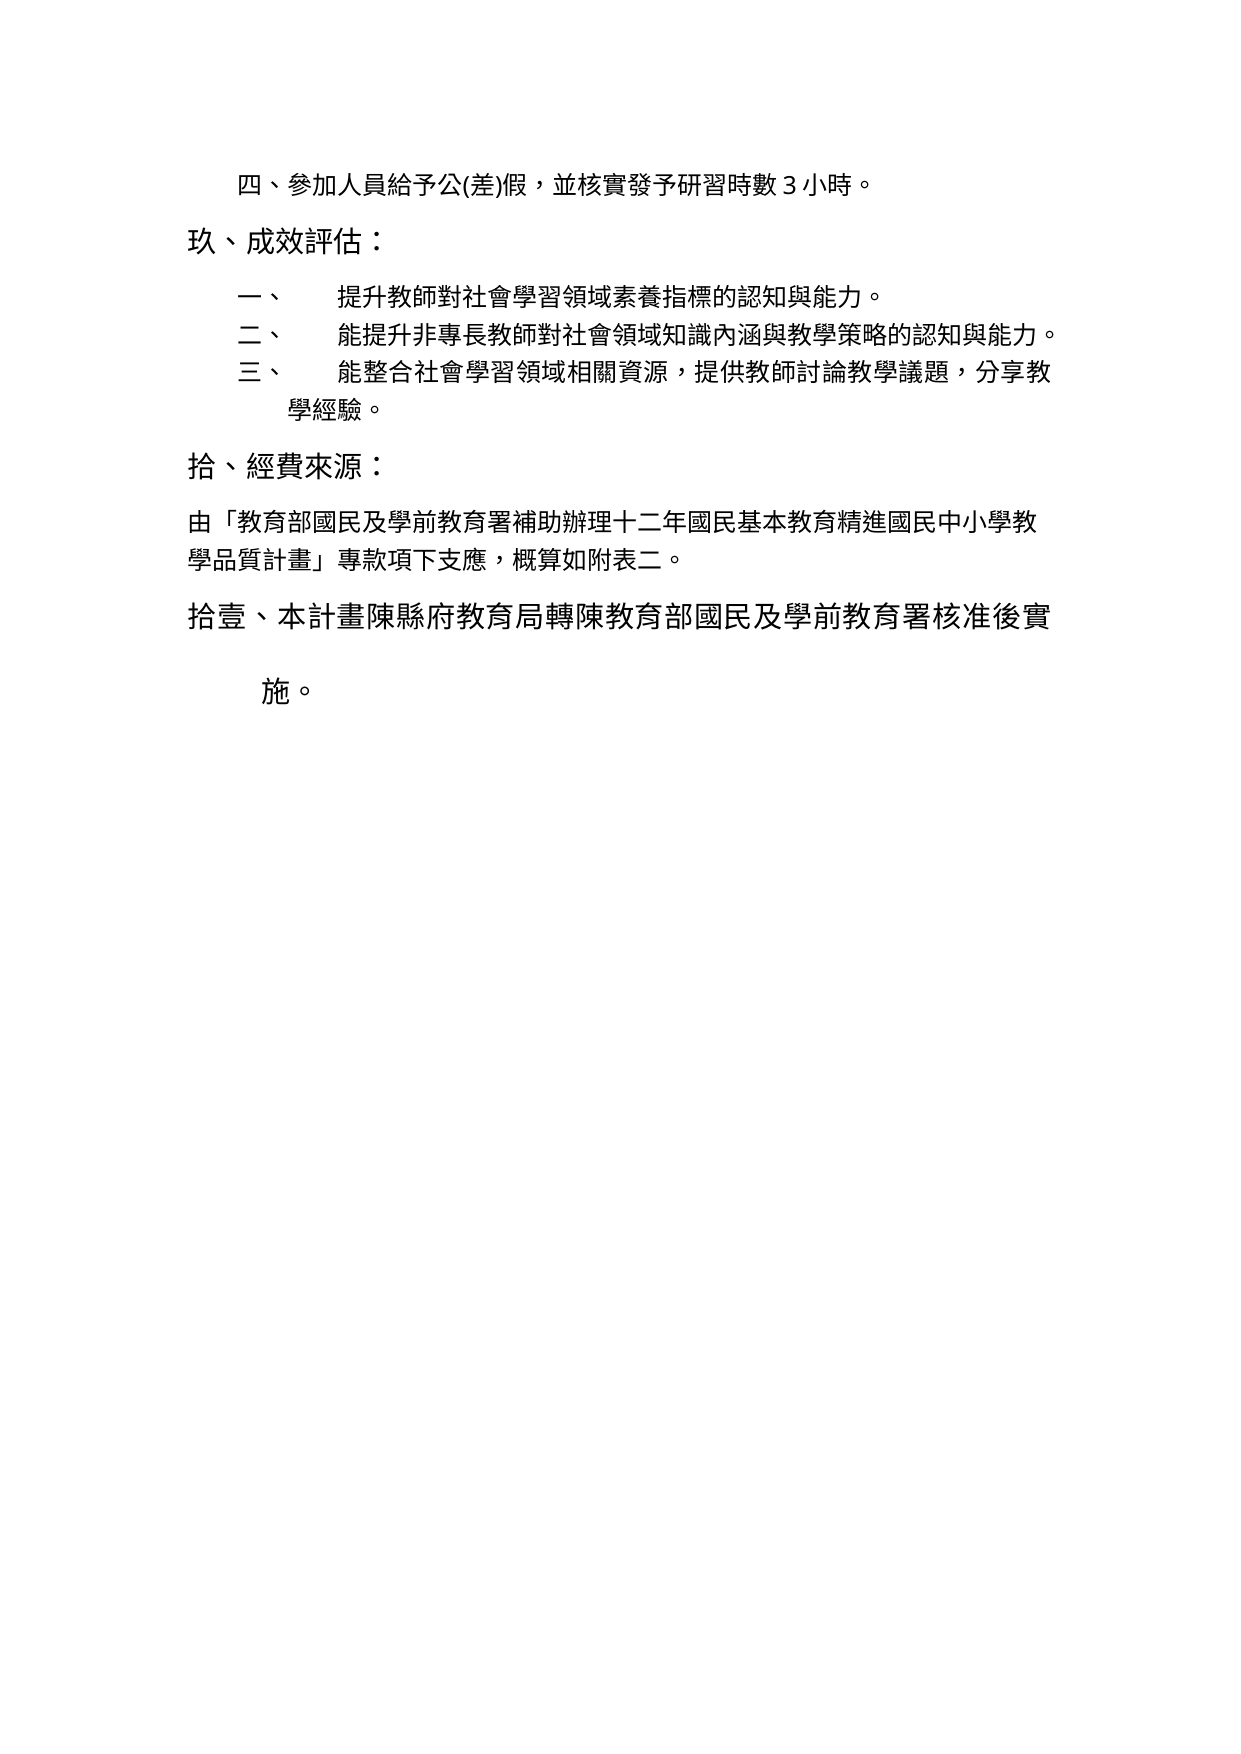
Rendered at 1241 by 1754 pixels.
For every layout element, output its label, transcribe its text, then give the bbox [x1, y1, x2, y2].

list 能整合社會學習領域相關資源，提供教師討論教學議題，分享教學經驗。 [237, 352, 1053, 427]
text 玖、成效評估： [187, 202, 1053, 277]
text 拾壹、本計畫陳縣府教育局轉陳教育部國民及學前教育署核准後實施。 [187, 577, 1053, 727]
list 能提升非專長教師對社會領域知識內涵與教學策略的認知與能力。 [237, 314, 1053, 352]
text 拾、經費來源： [187, 427, 1053, 502]
text 四、參加人員給予公(差)假，並核實發予研習時數3小時。 [237, 164, 1053, 202]
text 由「教育部國民及學前教育署補助辦理十二年國民基本教育精進國民中小學教學品質計畫」專款項下支應，概算如附表二。 [187, 502, 1053, 577]
list 提升教師對社會學習領域素養指標的認知與能力。 [237, 277, 1053, 314]
